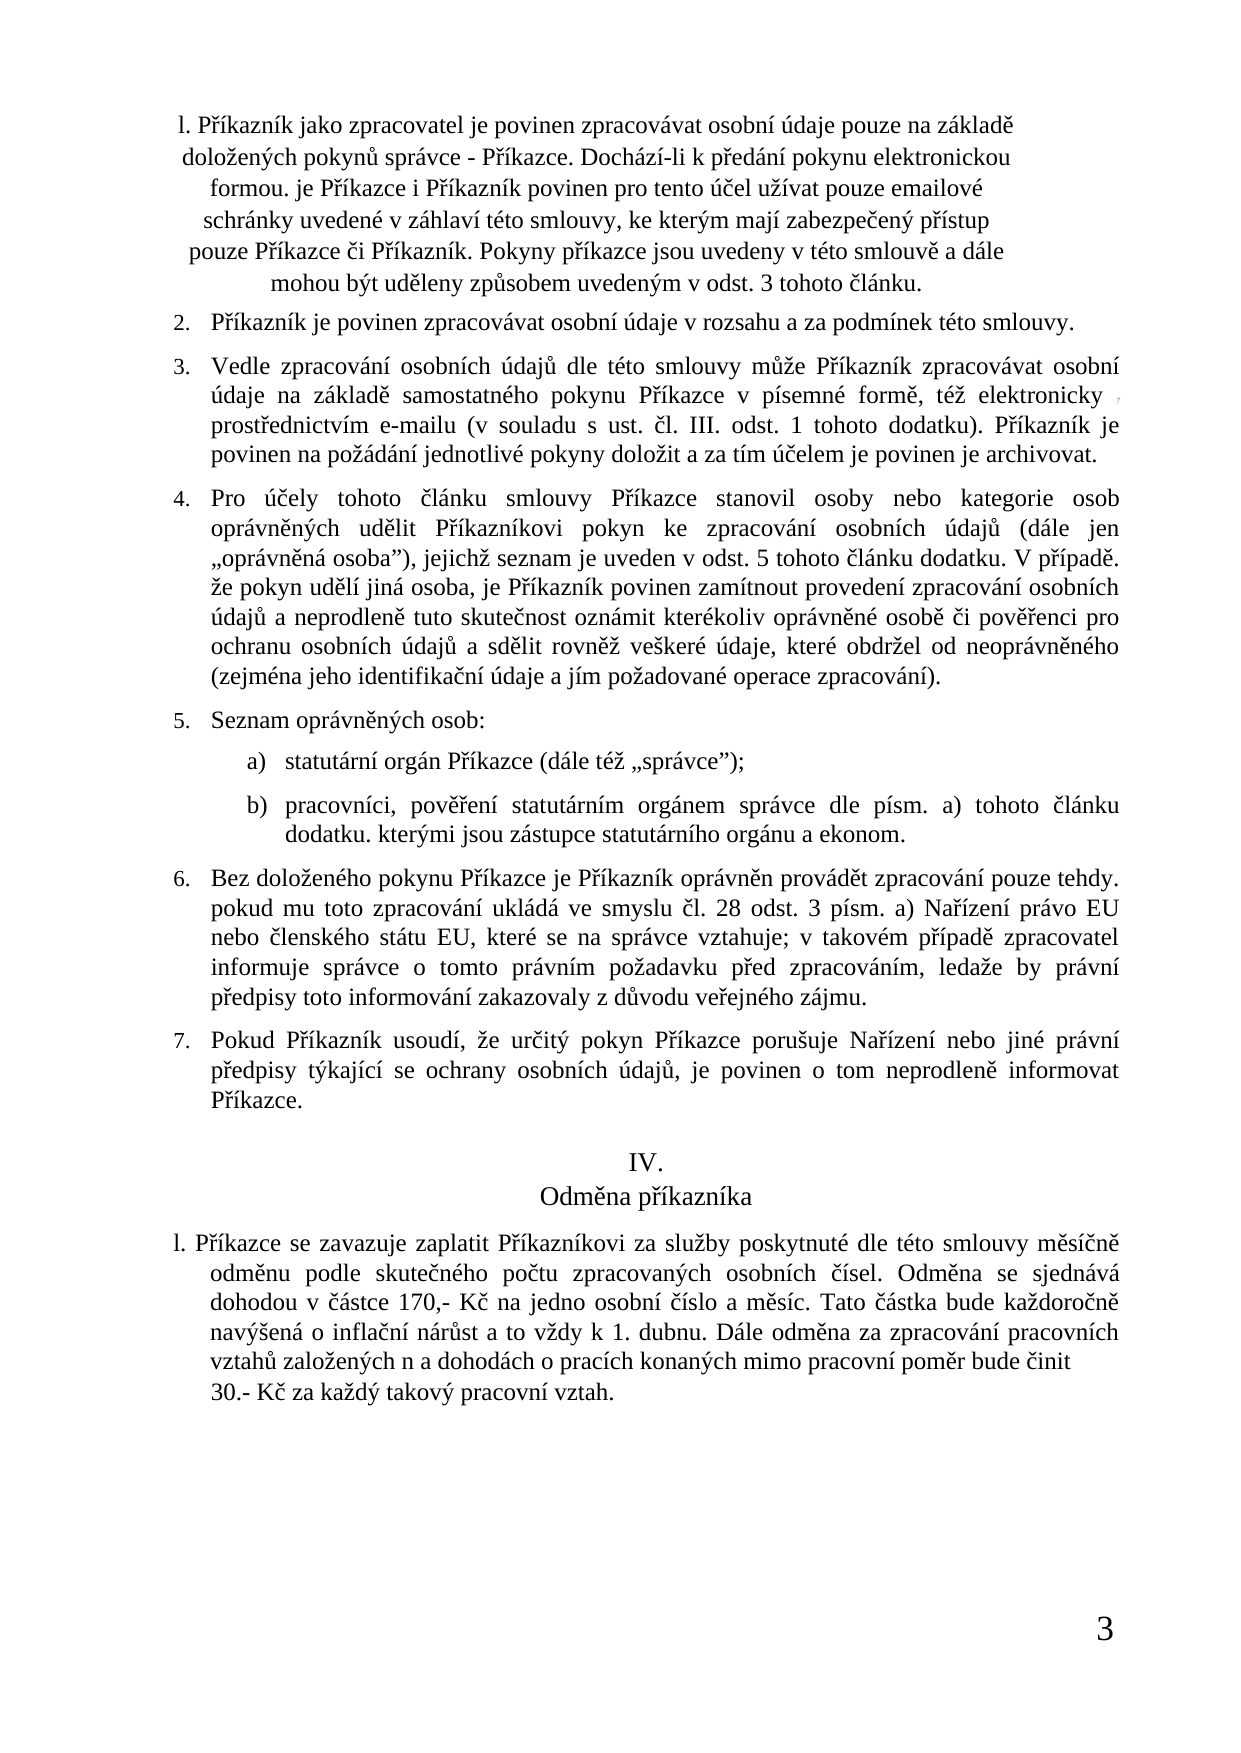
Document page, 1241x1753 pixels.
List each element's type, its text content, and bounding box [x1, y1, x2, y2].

list Pokud Příkazník usoudí, že určitý pokyn Příkazce porušuje Nařízení nebo jiné právní předpisy týkající se ochrany osobních údajů, je povinen o tom neprodleně informovat Příkazce. [173, 1026, 1120, 1113]
list Příkazník je povinen zpracovávat osobní údaje v rozsahu a za podmínek této smlouvy. [173, 307, 1120, 336]
list statutární orgán Příkazce (dále též „správce”); [247, 746, 1120, 775]
text Odměna příkazníka [173, 1180, 1119, 1211]
list Vedle zpracování osobních údajů dle této smlouvy může Příkazník zpracovávat osobní údaje na základě samostatného pokynu Příkazce v písemné formě, též elektronicky prostřednictvím e-mailu (v souladu s ust. čl. III. odst. 1 tohoto dodatku). Příkazník je povinen na požádání jednotlivé pokyny doložit a za tím účelem je povinen je archivovat. [173, 351, 1120, 468]
text l. Příkazce se zavazuje zaplatit Příkazníkovi za služby poskytnuté dle této smlouvy měsíčně odměnu podle skutečného počtu zpracovaných osobních čísel. Odměna se sjednává dohodou v částce 170,- Kč na jedno osobní číslo a měsíc. Tato částka bude každoročně navýšená o inflační nárůst a to vždy k 1. dubnu. Dále odměna za zpracování pracovních vztahů založených n a dohodách o pracích konaných mimo pracovní poměr bude činit [173, 1228, 1120, 1375]
list Pro účely tohoto článku smlouvy Příkazce stanovil osoby nebo kategorie osob oprávněných udělit Příkazníkovi pokyn ke zpracování osobních údajů (dále jen „oprávněná osoba”), jejichž seznam je uveden v odst. 5 tohoto článku dodatku. V případě. že pokyn udělí jiná osoba, je Příkazník povinen zamítnout provedení zpracování osobních údajů a neprodleně tuto skutečnost oznámit kterékoliv oprávněné osobě či pověřenci pro ochranu osobních údajů a sdělit rovněž veškeré údaje, které obdržel od neoprávněného (zejména jeho identifikační údaje a jím požadované operace zpracování). [173, 483, 1120, 690]
text IV. [173, 1146, 1119, 1177]
list Seznam oprávněných osob: [173, 705, 1120, 733]
list Bez doloženého pokynu Příkazce je Příkazník oprávněn provádět zpracování pouze tehdy. pokud mu toto zpracování ukládá ve smyslu čl. 28 odst. 3 písm. a) Nařízení právo EU nebo členského státu EU, které se na správce vztahuje; v takovém případě zpracovatel informuje správce o tomto právním požadavku před zpracováním, ledaže by právní předpisy toto informování zakazovaly z důvodu veřejného zájmu. [173, 863, 1120, 1010]
list pracovníci, pověření statutárním orgánem správce dle písm. a) tohoto článku dodatku. kterými jsou zástupce statutárního orgánu a ekonom. [247, 790, 1120, 848]
text 30.- Kč za každý takový pracovní vztah. [211, 1377, 1120, 1406]
text l. Příkazník jako zpracovatel je povinen zpracovávat osobní údaje pouze na základě doložených pokynů správce - Příkazce. Dochází-li k předání pokynu elektronickou formou. je Příkazce i Příkazník povinen pro tento účel užívat pouze emailové schránky uvedené v záhlaví této smlouvy, ke kterým mají zabezpečený přístup pouze Příkazce či Příkazník. Pokyny příkazce jsou uvedeny v této smlouvě a dále mohou být uděleny způsobem uvedeným v odst. 3 tohoto článku. [173, 110, 1018, 297]
